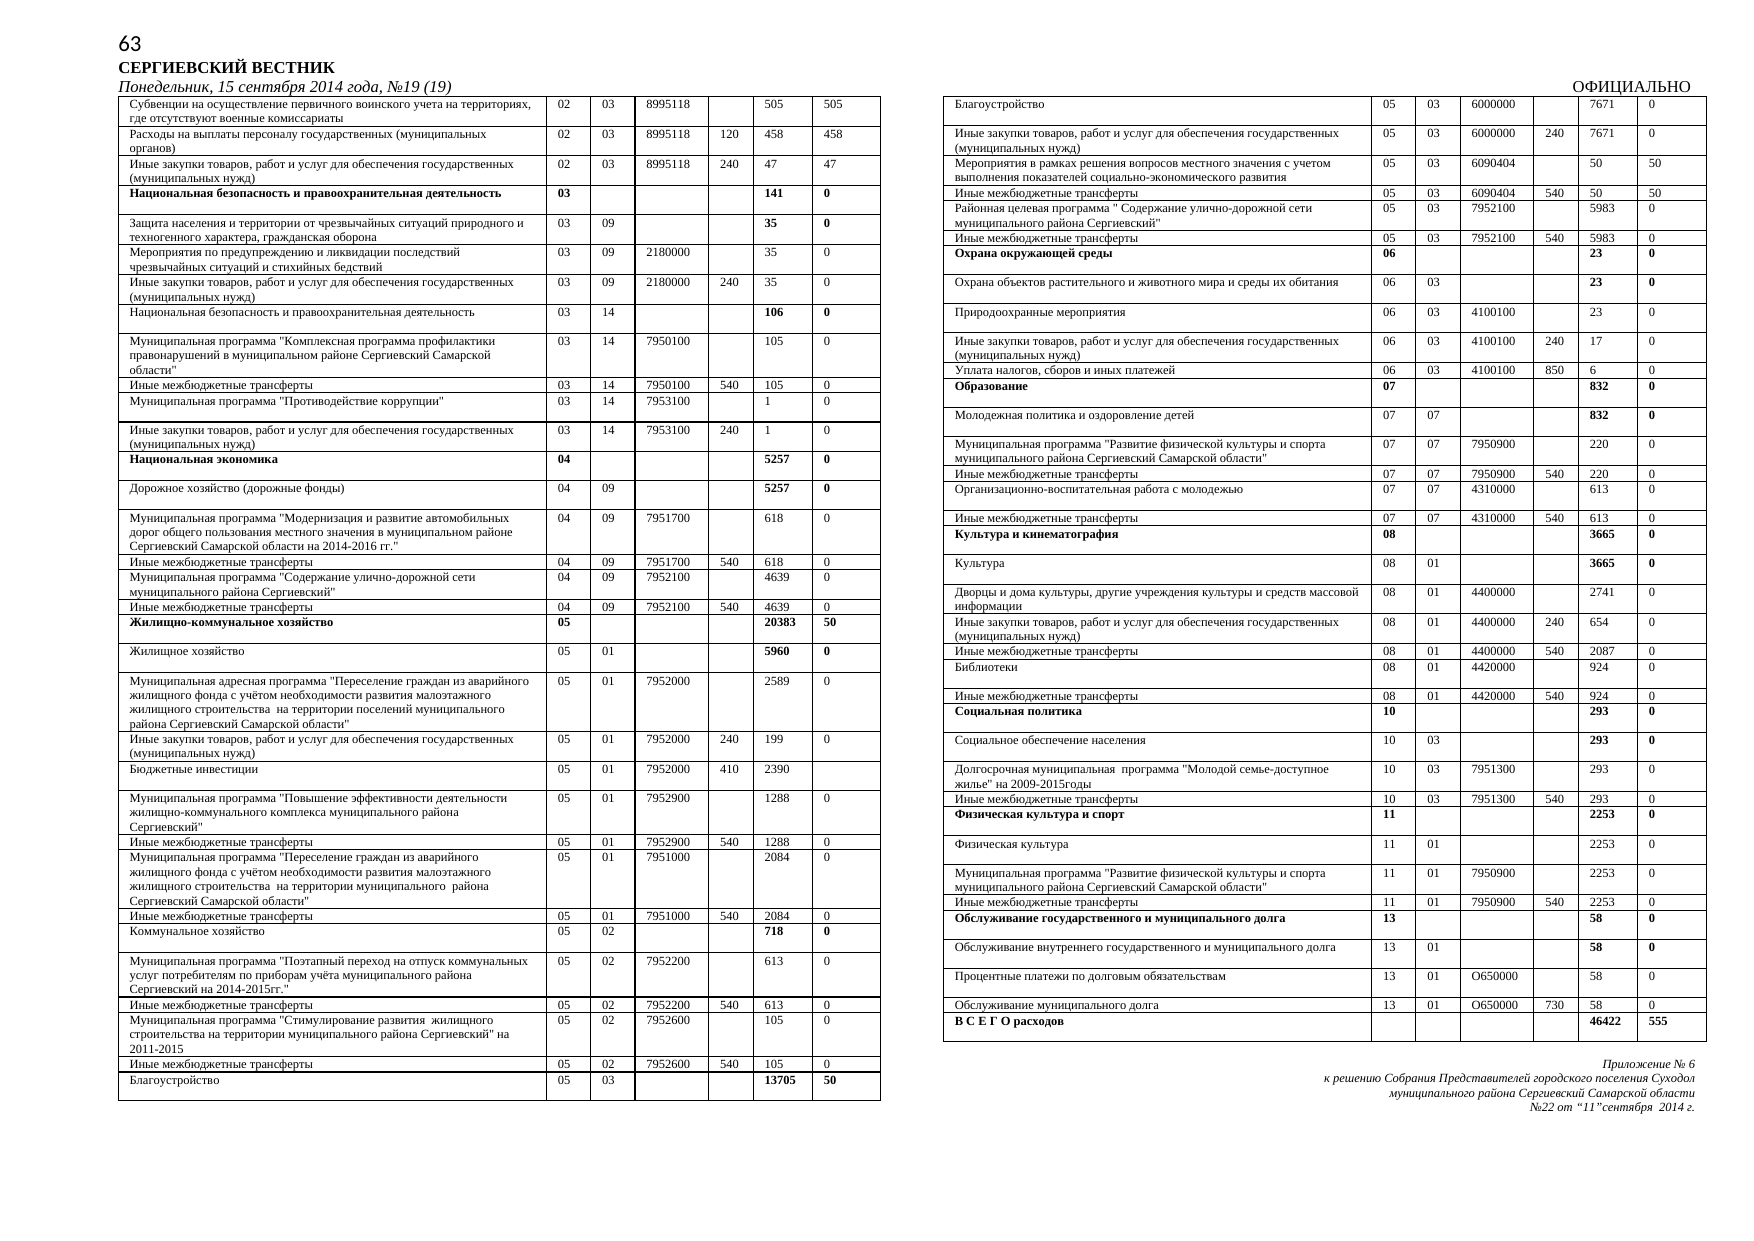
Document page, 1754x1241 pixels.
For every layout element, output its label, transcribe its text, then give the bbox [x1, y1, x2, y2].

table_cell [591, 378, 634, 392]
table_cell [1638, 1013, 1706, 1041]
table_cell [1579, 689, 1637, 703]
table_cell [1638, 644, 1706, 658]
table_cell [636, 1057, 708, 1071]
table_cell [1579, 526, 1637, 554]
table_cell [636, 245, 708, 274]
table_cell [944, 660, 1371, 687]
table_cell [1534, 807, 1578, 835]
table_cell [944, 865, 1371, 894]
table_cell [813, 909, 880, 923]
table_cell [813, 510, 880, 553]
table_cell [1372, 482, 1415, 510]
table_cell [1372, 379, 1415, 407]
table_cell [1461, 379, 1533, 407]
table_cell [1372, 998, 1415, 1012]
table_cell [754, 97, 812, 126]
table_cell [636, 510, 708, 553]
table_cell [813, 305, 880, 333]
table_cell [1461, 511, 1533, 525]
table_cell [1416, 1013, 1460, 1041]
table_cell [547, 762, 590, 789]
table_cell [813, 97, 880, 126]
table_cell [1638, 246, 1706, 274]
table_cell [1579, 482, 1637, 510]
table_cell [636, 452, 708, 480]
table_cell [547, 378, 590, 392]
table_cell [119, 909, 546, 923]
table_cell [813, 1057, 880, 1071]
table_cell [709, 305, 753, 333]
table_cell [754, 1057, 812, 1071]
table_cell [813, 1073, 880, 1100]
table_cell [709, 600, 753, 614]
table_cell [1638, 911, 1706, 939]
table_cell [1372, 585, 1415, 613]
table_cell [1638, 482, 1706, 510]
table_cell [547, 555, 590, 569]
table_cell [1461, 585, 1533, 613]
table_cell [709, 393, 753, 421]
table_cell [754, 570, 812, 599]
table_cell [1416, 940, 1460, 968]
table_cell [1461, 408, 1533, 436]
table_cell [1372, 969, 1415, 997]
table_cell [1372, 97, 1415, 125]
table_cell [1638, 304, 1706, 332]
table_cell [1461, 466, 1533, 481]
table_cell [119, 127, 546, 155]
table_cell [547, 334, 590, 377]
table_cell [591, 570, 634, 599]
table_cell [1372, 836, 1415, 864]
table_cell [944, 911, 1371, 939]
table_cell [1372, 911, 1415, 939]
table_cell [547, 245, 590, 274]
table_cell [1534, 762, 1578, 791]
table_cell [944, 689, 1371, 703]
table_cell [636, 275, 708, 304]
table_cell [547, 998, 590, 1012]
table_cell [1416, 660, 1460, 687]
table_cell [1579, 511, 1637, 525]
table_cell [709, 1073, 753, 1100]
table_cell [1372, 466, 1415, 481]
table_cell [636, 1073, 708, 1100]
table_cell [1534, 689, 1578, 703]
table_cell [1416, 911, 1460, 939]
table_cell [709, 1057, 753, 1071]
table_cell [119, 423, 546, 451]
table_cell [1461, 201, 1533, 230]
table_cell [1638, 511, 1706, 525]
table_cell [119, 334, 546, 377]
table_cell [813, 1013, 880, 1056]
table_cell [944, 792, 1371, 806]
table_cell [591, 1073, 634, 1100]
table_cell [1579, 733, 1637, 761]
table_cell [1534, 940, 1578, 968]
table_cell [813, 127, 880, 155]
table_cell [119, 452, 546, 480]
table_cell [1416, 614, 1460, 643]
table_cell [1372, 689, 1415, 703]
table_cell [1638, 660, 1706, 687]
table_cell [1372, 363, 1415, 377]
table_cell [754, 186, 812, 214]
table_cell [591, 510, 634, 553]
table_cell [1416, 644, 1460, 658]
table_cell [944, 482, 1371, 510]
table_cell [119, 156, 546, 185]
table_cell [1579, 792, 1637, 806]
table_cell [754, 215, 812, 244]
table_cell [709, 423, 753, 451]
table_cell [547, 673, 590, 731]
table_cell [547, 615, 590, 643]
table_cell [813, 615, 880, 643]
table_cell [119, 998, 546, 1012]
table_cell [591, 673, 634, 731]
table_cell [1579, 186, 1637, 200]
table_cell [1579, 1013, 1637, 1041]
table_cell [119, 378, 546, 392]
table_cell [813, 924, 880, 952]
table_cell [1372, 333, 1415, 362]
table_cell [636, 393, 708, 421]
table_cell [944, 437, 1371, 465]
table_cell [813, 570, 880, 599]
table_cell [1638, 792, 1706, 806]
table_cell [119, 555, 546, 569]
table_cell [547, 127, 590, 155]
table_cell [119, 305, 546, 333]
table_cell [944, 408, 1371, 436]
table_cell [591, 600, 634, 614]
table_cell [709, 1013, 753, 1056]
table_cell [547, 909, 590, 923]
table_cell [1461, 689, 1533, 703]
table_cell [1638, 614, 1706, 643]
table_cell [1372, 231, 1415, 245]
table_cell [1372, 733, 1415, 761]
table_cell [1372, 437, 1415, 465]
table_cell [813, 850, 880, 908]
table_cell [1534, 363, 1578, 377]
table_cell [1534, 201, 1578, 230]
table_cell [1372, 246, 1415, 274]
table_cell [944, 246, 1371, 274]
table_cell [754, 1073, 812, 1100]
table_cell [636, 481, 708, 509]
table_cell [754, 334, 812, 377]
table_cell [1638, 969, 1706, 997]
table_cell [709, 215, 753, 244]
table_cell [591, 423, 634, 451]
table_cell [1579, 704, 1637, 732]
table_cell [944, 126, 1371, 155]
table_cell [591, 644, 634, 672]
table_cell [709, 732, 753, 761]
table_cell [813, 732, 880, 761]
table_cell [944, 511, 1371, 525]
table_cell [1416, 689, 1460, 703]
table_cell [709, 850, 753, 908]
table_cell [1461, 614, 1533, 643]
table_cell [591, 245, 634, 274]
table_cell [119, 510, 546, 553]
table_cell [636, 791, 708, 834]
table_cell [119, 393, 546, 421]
text муниципального района Сергиевский Самарской области [943, 1085, 1695, 1100]
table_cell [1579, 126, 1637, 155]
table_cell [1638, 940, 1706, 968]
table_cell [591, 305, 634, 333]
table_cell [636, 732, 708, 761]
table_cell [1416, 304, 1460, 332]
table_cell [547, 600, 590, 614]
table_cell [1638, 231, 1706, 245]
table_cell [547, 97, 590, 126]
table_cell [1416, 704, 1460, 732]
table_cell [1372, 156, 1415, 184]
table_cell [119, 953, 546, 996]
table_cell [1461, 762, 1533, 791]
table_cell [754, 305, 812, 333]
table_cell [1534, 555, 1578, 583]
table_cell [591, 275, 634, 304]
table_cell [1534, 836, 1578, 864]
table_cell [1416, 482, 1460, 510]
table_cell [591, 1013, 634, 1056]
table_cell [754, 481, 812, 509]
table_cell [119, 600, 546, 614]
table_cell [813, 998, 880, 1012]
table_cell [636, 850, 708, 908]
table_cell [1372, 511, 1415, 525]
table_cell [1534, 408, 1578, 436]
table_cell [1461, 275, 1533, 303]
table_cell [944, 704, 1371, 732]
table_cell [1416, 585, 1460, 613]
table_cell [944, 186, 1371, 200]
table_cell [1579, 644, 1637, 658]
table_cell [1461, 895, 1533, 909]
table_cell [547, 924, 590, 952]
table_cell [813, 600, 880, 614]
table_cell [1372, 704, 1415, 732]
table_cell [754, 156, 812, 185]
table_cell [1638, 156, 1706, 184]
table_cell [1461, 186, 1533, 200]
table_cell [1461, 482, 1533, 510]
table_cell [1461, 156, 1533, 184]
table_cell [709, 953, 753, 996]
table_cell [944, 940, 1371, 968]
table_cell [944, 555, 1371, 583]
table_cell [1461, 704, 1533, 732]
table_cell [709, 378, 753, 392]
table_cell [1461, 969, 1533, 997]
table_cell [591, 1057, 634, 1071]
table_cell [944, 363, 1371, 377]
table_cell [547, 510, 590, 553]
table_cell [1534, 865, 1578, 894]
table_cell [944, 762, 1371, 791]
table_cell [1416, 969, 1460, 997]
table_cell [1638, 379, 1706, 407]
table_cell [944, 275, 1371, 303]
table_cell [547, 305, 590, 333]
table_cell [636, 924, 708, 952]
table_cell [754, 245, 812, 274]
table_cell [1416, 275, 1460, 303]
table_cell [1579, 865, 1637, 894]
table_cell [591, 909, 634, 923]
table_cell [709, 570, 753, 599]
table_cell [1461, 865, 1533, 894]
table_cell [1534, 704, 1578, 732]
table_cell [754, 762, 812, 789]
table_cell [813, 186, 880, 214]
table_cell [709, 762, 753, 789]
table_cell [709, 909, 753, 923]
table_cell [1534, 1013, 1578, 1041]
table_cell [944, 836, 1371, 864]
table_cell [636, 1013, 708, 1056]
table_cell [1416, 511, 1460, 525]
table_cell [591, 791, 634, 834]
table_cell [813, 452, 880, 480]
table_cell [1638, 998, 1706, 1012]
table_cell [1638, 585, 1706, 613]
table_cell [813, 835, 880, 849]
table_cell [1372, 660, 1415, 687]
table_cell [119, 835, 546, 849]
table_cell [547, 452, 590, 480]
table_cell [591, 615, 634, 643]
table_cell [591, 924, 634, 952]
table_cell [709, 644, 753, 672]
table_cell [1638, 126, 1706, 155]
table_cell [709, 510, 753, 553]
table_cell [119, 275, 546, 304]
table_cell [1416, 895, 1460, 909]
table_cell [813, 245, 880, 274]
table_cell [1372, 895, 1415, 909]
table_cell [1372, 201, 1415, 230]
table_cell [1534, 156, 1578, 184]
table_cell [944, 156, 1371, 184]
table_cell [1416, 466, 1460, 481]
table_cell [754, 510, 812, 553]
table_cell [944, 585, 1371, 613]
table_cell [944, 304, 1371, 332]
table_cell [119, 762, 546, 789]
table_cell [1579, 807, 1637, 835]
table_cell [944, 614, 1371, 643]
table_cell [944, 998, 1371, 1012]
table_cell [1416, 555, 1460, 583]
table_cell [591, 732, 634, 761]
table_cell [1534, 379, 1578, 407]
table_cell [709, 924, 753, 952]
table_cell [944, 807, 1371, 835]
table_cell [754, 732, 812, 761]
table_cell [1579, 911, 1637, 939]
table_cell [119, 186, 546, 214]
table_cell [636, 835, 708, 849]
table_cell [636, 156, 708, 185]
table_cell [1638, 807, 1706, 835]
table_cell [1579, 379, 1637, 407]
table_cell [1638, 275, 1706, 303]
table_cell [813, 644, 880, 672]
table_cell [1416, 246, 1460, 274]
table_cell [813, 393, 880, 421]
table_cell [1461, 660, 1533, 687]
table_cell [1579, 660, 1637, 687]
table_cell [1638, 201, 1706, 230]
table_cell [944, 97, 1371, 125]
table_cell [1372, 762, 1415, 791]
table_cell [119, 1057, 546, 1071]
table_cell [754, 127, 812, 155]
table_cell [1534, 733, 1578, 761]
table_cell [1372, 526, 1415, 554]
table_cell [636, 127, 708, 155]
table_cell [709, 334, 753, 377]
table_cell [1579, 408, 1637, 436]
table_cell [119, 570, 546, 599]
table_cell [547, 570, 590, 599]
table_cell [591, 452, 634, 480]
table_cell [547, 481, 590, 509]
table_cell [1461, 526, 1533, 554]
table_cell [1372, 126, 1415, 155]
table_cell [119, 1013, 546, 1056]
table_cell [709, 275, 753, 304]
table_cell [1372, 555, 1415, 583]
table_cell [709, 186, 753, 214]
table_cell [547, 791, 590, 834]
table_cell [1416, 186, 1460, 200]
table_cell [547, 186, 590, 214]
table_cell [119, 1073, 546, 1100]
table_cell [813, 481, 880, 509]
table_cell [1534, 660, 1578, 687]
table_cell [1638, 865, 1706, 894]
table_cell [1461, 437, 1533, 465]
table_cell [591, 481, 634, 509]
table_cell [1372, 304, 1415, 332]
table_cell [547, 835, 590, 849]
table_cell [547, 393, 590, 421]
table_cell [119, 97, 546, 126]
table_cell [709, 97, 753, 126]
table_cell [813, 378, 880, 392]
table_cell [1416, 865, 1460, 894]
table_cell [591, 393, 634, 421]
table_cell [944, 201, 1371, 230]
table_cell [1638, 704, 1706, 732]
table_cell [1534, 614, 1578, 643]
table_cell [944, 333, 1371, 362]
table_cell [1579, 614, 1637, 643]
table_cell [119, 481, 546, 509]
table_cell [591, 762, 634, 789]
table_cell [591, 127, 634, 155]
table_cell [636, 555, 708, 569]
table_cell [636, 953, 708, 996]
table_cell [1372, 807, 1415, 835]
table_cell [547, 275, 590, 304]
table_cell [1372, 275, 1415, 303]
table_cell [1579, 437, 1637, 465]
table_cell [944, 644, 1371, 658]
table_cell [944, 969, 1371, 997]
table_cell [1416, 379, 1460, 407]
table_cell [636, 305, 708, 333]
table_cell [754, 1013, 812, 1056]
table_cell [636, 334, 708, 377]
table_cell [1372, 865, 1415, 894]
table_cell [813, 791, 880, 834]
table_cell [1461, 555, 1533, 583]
text Приложение № 6 [943, 1057, 1695, 1071]
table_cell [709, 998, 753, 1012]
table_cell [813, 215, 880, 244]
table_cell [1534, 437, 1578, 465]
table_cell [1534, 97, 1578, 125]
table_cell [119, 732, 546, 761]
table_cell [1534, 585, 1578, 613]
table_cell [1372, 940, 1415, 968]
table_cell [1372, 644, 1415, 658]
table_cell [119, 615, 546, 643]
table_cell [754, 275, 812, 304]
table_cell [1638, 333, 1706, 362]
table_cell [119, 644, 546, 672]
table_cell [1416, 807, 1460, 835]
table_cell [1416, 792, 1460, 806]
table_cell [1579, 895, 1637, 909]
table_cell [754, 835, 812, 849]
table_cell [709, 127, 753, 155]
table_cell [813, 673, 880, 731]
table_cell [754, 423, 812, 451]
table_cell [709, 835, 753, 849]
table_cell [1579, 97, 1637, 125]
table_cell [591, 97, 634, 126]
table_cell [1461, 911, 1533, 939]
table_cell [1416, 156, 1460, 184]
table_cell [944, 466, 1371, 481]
text №22 от “11”сентября 2014 г. [943, 1100, 1695, 1114]
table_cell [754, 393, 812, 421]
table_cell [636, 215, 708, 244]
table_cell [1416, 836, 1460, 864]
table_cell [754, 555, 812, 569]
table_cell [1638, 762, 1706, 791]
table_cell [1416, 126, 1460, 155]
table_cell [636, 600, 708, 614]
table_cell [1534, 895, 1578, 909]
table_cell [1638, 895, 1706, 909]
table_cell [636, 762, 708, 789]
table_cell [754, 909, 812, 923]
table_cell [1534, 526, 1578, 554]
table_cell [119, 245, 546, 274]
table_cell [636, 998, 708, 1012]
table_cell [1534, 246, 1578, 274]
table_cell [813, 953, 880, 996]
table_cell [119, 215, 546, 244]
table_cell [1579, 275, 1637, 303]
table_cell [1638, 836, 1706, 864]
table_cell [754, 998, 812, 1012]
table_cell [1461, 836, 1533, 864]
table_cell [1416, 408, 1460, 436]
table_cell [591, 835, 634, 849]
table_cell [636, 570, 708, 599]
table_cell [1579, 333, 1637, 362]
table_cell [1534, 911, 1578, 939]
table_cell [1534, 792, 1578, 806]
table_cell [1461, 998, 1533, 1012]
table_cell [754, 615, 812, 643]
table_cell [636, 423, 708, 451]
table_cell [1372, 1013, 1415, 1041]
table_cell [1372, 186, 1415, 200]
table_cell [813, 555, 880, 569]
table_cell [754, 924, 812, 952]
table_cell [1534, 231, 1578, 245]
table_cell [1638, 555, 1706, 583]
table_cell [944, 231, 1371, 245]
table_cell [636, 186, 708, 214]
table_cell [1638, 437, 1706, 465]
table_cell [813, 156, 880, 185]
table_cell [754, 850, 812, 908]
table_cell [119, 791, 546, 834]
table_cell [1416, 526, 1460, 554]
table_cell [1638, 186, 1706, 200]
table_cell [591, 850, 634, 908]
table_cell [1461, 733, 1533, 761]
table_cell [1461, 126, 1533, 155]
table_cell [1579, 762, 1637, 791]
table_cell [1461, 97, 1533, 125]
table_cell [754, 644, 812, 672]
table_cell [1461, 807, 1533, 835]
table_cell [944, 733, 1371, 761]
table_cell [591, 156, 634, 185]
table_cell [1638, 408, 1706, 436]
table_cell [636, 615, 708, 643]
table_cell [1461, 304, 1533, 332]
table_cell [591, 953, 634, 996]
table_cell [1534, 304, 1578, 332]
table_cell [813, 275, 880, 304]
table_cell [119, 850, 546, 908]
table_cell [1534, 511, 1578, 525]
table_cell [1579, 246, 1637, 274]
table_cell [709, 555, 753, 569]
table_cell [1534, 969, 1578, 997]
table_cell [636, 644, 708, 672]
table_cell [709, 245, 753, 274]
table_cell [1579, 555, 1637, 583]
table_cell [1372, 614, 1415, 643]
text к решению Собрания Представителей городского поселения Суходол [943, 1071, 1695, 1085]
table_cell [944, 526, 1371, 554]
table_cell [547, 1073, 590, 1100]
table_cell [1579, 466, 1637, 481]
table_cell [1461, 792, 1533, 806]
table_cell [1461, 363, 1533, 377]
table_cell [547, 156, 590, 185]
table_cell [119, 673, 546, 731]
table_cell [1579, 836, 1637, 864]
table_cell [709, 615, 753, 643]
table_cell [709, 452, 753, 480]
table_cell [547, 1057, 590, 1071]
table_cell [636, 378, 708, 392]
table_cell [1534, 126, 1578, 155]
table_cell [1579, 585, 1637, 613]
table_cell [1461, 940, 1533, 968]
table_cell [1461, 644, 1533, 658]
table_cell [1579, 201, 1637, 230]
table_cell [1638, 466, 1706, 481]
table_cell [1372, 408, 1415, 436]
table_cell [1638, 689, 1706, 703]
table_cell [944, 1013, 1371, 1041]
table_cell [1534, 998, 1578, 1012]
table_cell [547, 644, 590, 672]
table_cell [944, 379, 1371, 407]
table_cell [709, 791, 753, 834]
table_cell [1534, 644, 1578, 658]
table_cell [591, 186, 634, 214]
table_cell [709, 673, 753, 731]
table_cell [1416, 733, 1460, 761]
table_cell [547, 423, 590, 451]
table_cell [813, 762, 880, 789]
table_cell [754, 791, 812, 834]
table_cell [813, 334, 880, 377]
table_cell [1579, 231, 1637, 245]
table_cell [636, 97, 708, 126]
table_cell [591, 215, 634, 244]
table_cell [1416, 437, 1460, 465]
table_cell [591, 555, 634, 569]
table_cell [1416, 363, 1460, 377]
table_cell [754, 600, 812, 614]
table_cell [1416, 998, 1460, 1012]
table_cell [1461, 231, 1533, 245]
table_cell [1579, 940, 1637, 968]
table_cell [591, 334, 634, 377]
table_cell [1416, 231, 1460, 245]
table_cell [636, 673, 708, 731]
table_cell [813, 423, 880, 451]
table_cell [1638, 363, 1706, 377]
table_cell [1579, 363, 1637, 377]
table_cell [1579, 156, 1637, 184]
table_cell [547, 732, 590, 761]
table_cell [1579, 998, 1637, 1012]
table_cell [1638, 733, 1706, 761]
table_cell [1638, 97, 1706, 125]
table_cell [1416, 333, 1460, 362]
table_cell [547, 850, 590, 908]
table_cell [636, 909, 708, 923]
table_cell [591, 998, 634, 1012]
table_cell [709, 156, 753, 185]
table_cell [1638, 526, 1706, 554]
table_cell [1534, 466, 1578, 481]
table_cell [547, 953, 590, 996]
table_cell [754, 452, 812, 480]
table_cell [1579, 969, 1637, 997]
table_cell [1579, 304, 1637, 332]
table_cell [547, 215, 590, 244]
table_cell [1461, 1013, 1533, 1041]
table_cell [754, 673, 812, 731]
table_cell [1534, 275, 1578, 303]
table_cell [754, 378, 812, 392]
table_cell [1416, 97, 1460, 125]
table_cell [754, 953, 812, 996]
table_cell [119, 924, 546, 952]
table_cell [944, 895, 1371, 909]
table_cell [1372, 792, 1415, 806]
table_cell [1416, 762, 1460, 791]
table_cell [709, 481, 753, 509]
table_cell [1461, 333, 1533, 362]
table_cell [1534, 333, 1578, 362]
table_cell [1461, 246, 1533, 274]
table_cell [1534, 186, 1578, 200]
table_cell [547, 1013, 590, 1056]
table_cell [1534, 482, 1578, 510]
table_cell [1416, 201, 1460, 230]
